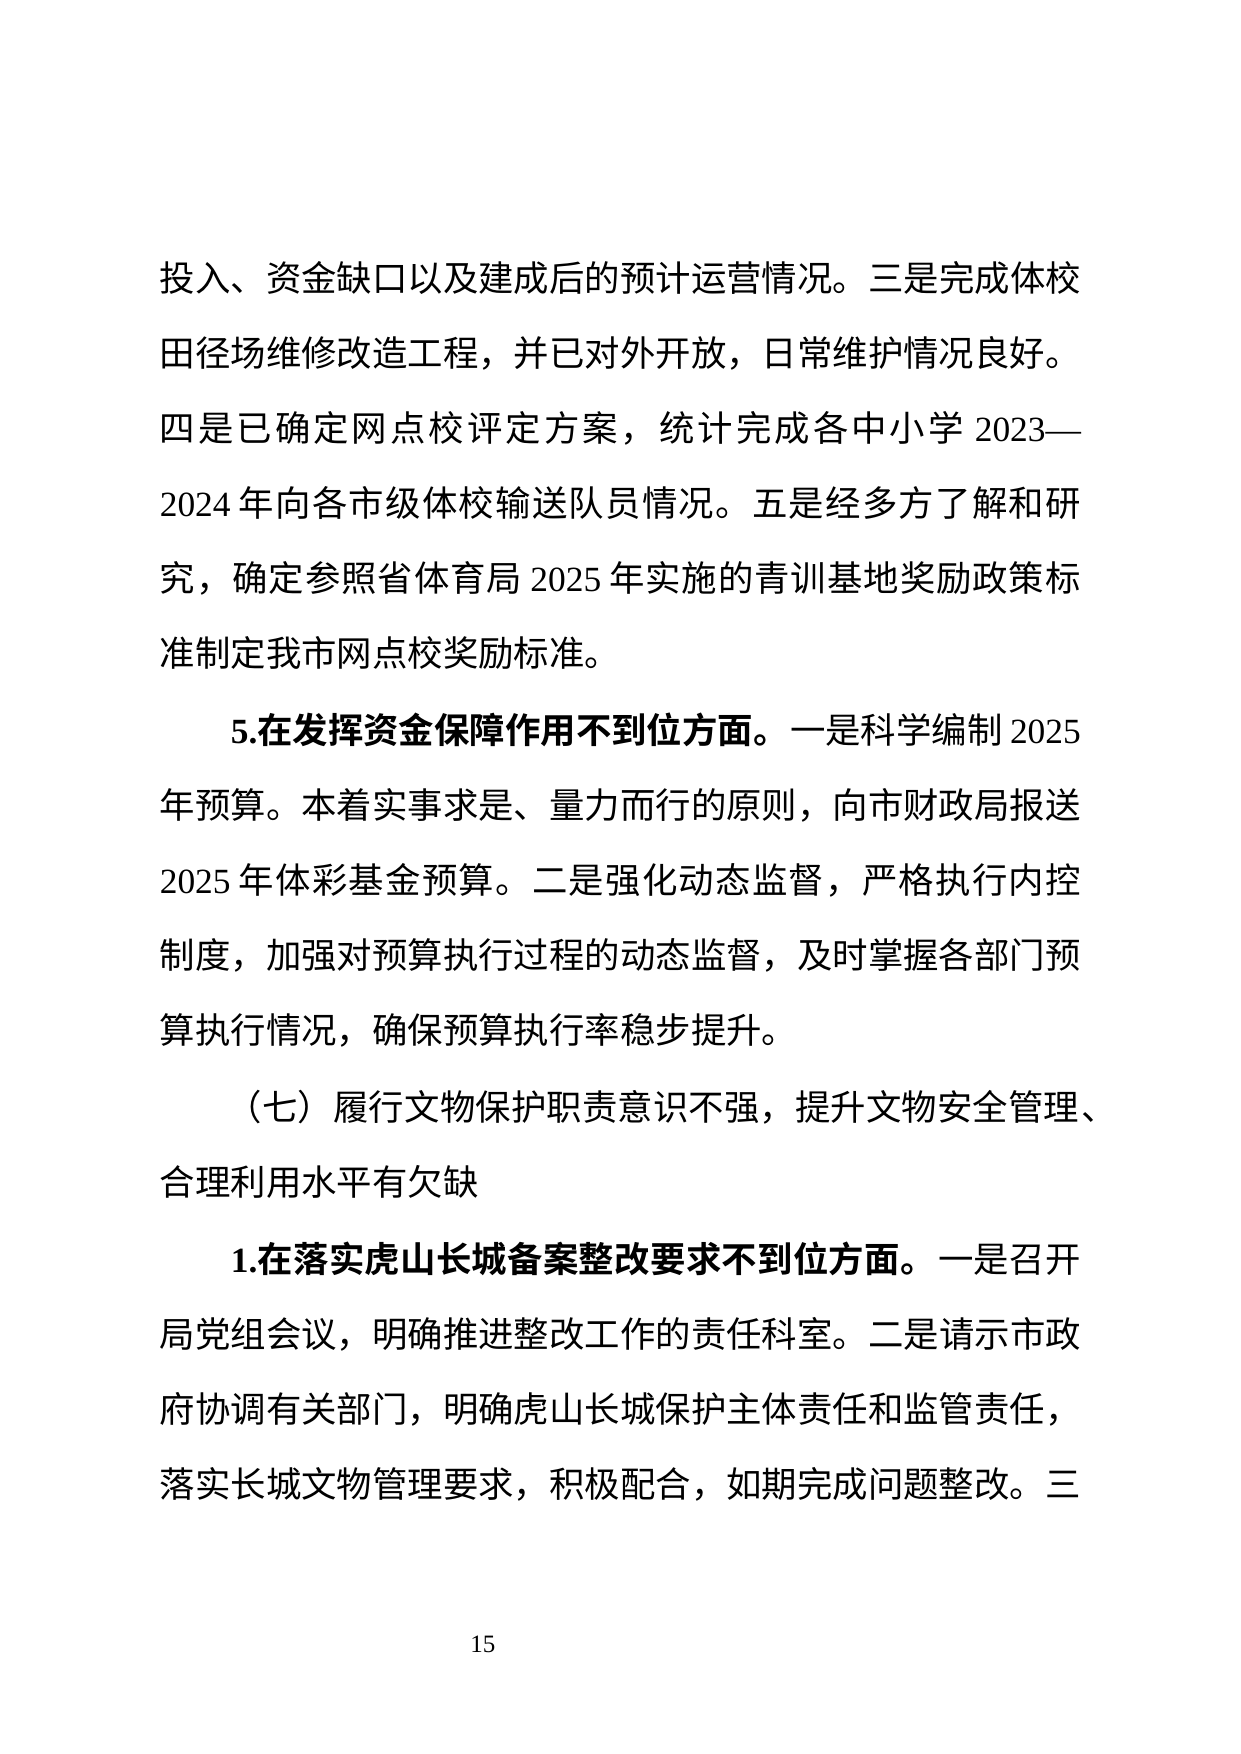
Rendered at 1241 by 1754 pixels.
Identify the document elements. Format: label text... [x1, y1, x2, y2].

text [151, 1220, 1089, 1522]
text （七）履行文物保护职责意识不强，提升文物安全管理、合理利用水平有欠缺 [151, 1068, 1089, 1220]
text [151, 238, 1089, 691]
text 5.在发挥资金保障作用不到位方面。一是科学编制2025年预算。本着实事求是、量力而行的原则，向市财政局报送2025年体彩基金预算。二是强化动态监督，严格执行内控制度，加强对预算执行过程的动态监督，及时掌握各部门预算执行情况，确保预算执行率稳步提升。 [151, 691, 1089, 1068]
